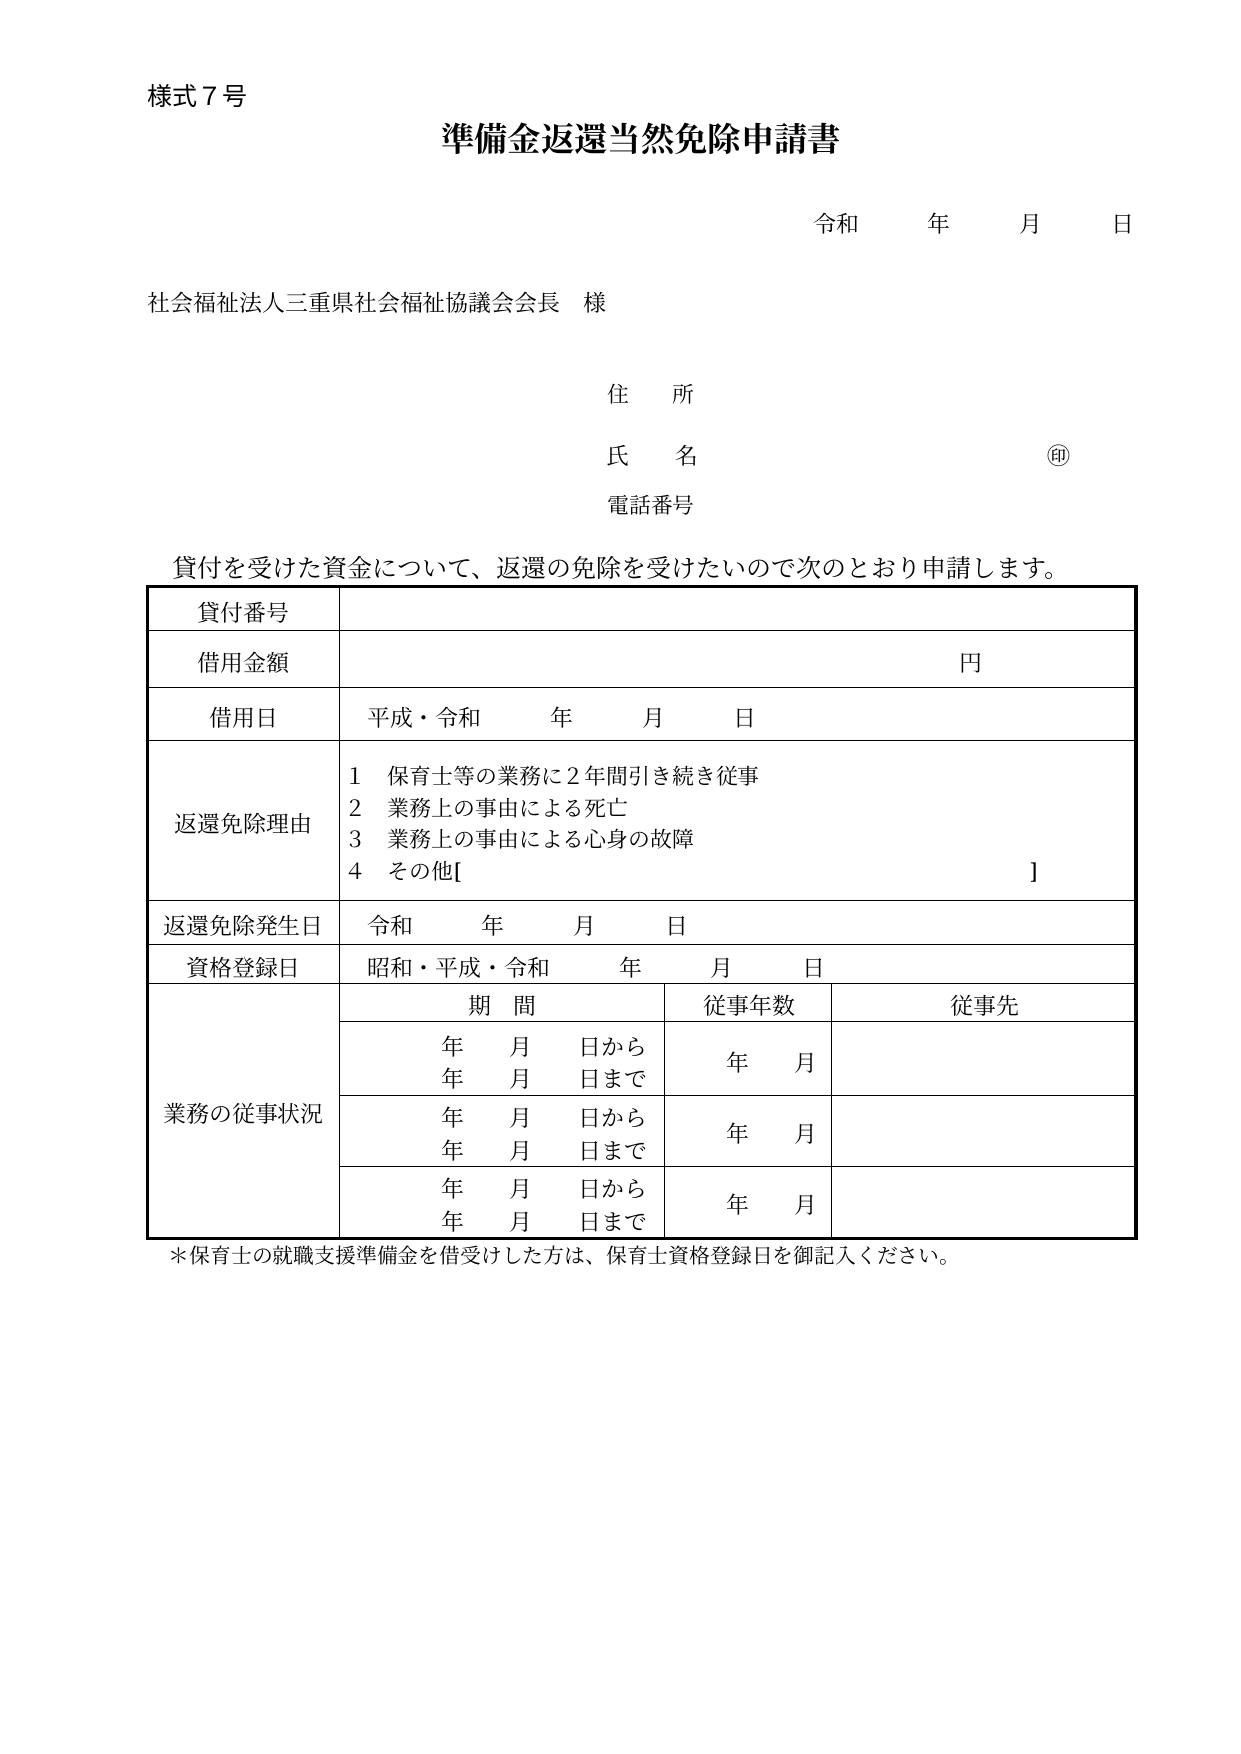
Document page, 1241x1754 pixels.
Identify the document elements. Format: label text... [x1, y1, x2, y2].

table_cell 期 間 [340, 984, 664, 1021]
table_cell 業務の従事状況 [149, 984, 339, 1237]
table_cell 従事先 [832, 984, 1134, 1021]
table_cell 返還免除理由 [149, 741, 339, 900]
table_header 貸付番号 [149, 588, 339, 630]
table_cell [832, 1022, 1134, 1094]
text 氏 名 ㊞ [148, 438, 1134, 471]
text 様式７号 [148, 77, 1134, 113]
table_cell [832, 1167, 1134, 1237]
table_cell 従事年数 [665, 984, 831, 1021]
table_cell 年 月 日から 年 月 日まで [340, 1167, 664, 1237]
table_cell 年 月 [665, 1096, 831, 1166]
text 準備金返還当然免除申請書 [148, 113, 1134, 161]
table_cell 昭和・平成・令和 年 月 日 [340, 945, 1134, 983]
table_cell 令和 年 月 日 [340, 901, 1134, 944]
table_cell 年 月 [665, 1022, 831, 1094]
table_cell 借用金額 [149, 631, 339, 687]
table_cell 年 月 日から 年 月 日まで [340, 1096, 664, 1166]
table_cell 資格登録日 [149, 945, 339, 983]
text 令和 年 月 日 [148, 206, 1134, 239]
text ＊保育士の就職支援準備金を借受けした方は、保育士資格登録日を御記入ください。 [148, 1240, 1134, 1270]
text 住 所 [148, 377, 1134, 409]
table_cell １ 保育士等の業務に２年間引き続き従事 ２ 業務上の事由による死亡 ３ 業務上の事由による心身の故障 ４ その他[ ] [340, 741, 1134, 900]
text 貸付を受けた資金について、返還の免除を受けたいので次のとおり申請します。 [148, 549, 1134, 585]
table_cell 年 月 [665, 1167, 831, 1237]
table_cell 平成・令和 年 月 日 [340, 688, 1134, 740]
table_cell 借用日 [149, 688, 339, 740]
text 社会福祉法人三重県社会福祉協議会会長 様 [148, 285, 1134, 318]
text 電話番号 [148, 471, 1134, 519]
table_cell [832, 1096, 1134, 1166]
table_cell 返還免除発生日 [149, 901, 339, 944]
table_cell 年 月 日から 年 月 日まで [340, 1022, 664, 1094]
table_cell 円 [340, 631, 1134, 687]
table_header [340, 588, 1134, 630]
